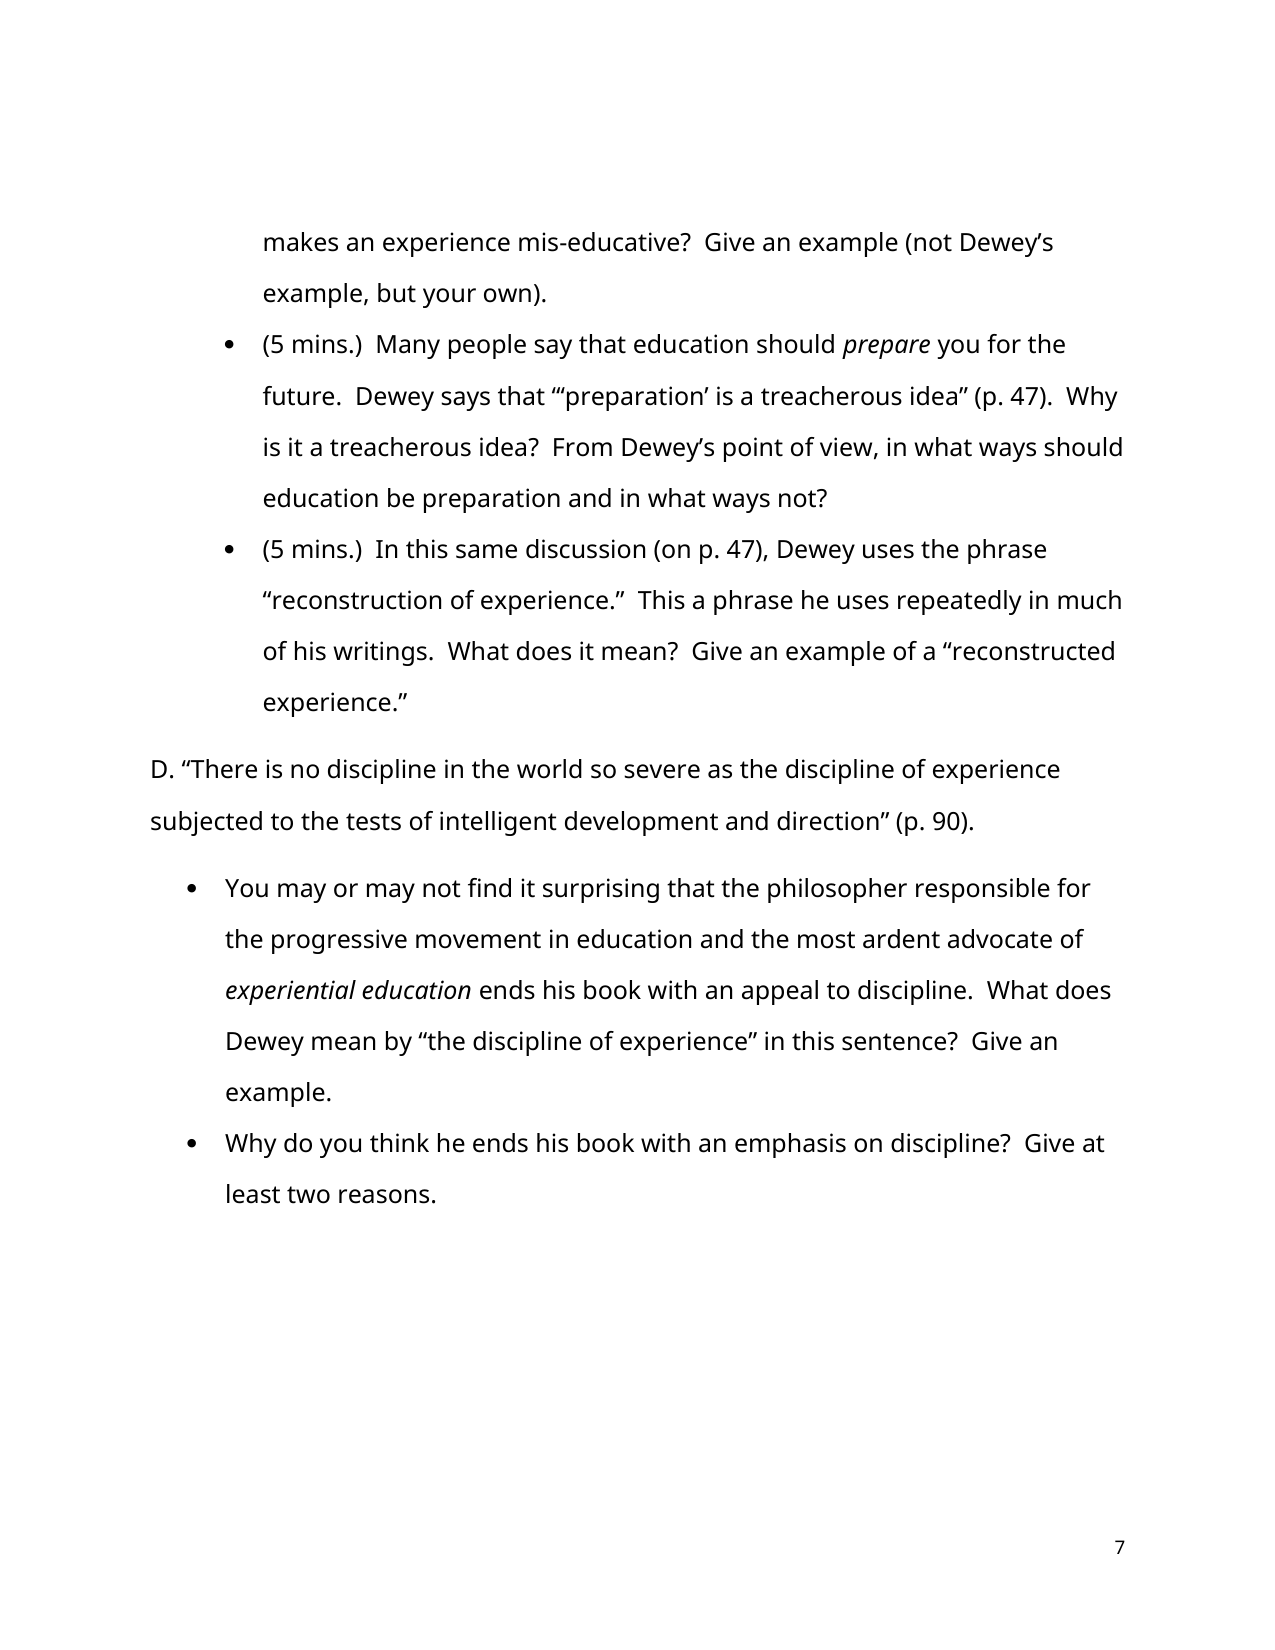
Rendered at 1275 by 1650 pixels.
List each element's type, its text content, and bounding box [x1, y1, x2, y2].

text D. “There is no discipline in the world so severe as the discipline of experience subjected to the tests of intelligent development and direction” (p. 90). [150, 752, 1125, 837]
list (5 mins.) In this same discussion (on p. 47), Dewey uses the phrase “reconstruction of experience.” This a phrase he uses repeatedly in much of his writings. What does it mean? Give an example of a “reconstructed experience.” [225, 531, 1125, 718]
list (5 mins.) Many people say that education should prepare you for the future. Dewey says that “‘preparation’ is a treacherous idea” (p. 47). Why is it a treacherous idea? From Dewey’s point of view, in what ways should education be preparation and in what ways not? [225, 327, 1125, 514]
list You may or may not find it surprising that the philosopher responsible for the progressive movement in education and the most ardent advocate of experiential education ends his book with an appeal to discipline. What does Dewey mean by “the discipline of experience” in this sentence? Give an example. [187, 871, 1125, 1109]
list Why do you think he ends his book with an emphasis on discipline? Give at least two reasons. [187, 1126, 1125, 1211]
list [225, 225, 1125, 310]
